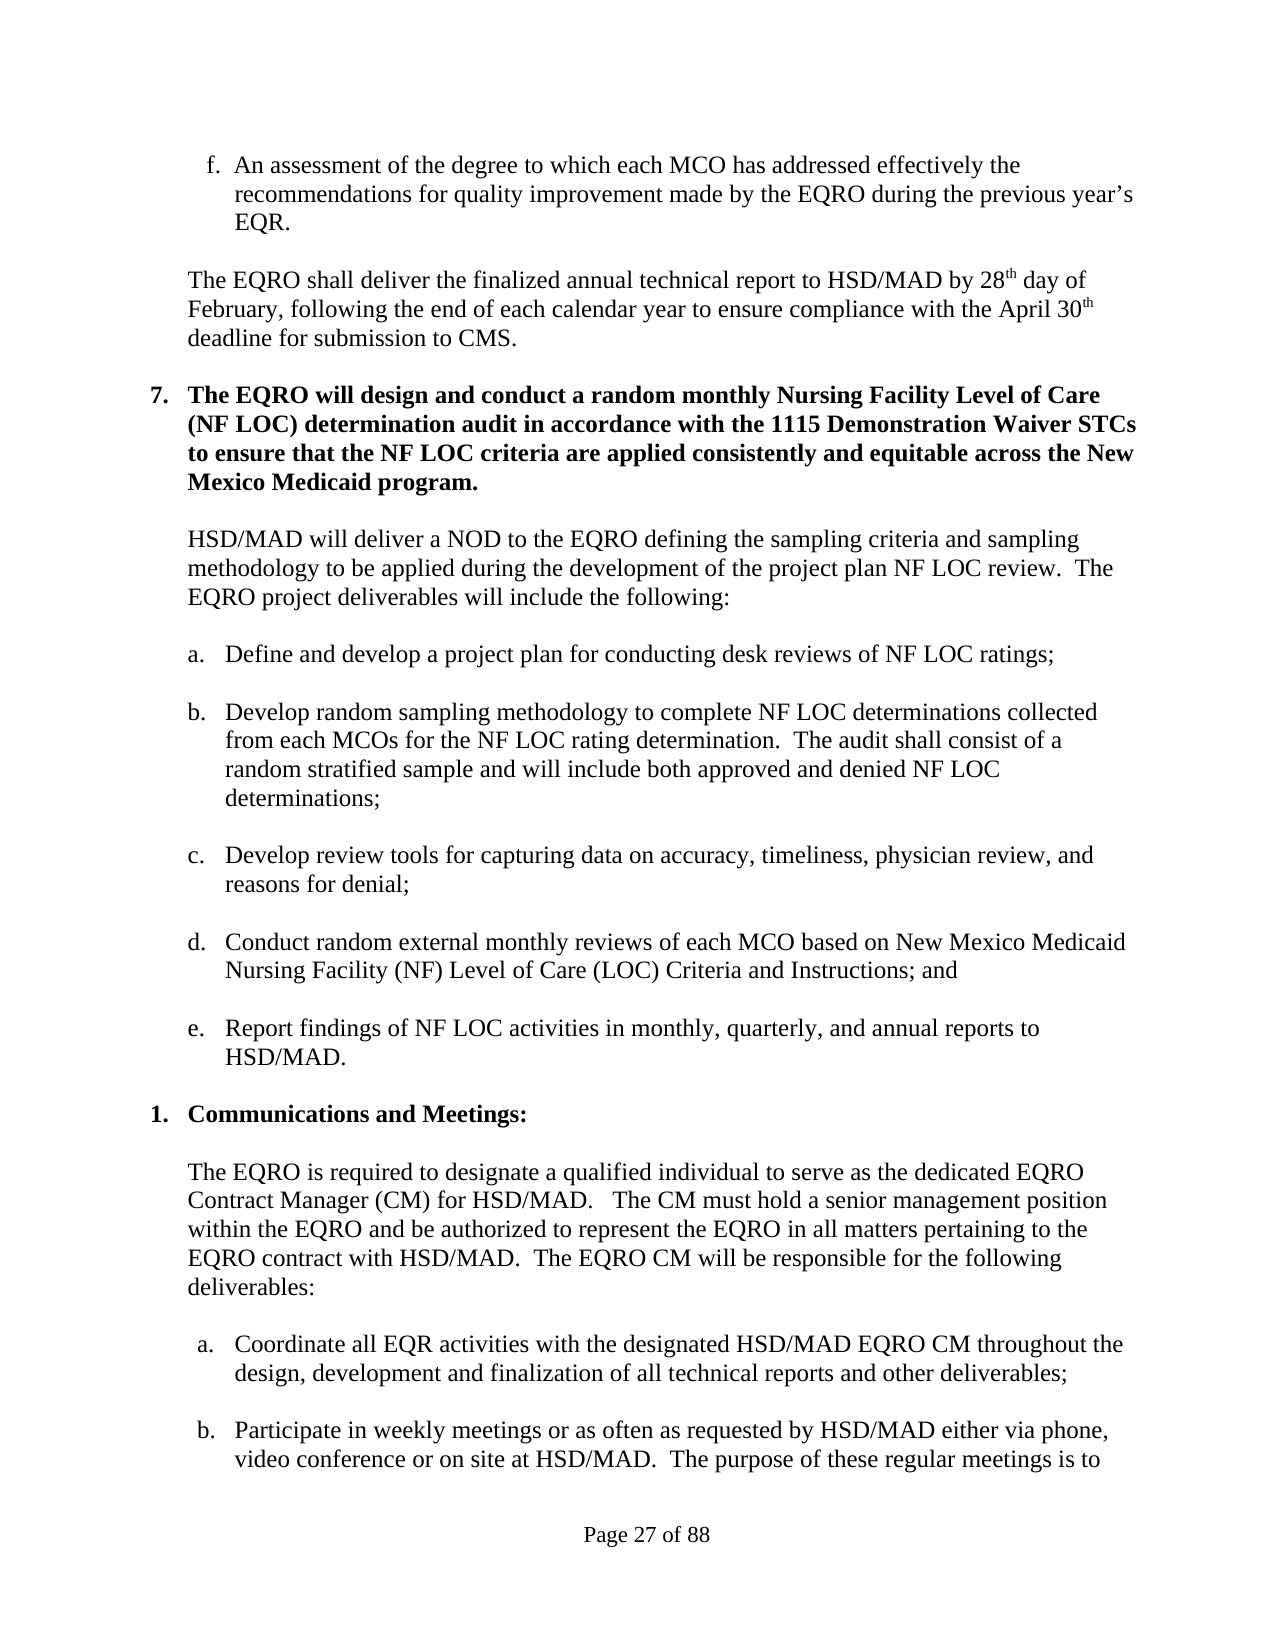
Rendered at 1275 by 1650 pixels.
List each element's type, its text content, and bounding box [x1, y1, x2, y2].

list Communications and Meetings: [150, 1099, 1143, 1128]
list Report findings of NF LOC activities in monthly, quarterly, and annual reports to HSD/MAD. [187, 1013, 1143, 1070]
text HSD/MAD will deliver a NOD to the EQRO defining the sampling criteria and sampling methodology to be applied during the development of the project plan NF LOC review. The EQRO project deliverables will include the following: [187, 524, 1143, 610]
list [197, 1415, 1143, 1473]
list The EQRO will design and conduct a random monthly Nursing Facility Level of Care (NF LOC) determination audit in accordance with the 1115 Demonstration Waiver STCs to ensure that the NF LOC criteria are applied consistently and equitable across the New Mexico Medicaid program. [150, 380, 1143, 495]
list Develop review tools for capturing data on accuracy, timeliness, physician review, and reasons for denial; [187, 840, 1143, 898]
text f. An assessment of the degree to which each MCO has addressed effectively the recommendations for quality improvement made by the EQRO during the previous year’s EQR. [206, 150, 1143, 236]
text The EQRO shall deliver the finalized annual technical report to HSD/MAD by 28th day of February, following the end of each calendar year to ensure compliance with the April 30th deadline for submission to CMS. [187, 265, 1143, 352]
list Conduct random external monthly reviews of each MCO based on New Mexico Medicaid Nursing Facility (NF) Level of Care (LOC) Criteria and Instructions; and [187, 927, 1143, 984]
list Coordinate all EQR activities with the designated HSD/MAD EQRO CM throughout the design, development and finalization of all technical reports and other deliverables; [197, 1329, 1143, 1387]
text The EQRO is required to designate a qualified individual to serve as the dedicated EQRO Contract Manager (CM) for HSD/MAD. The CM must hold a senior management position within the EQRO and be authorized to represent the EQRO in all matters pertaining to the EQRO contract with HSD/MAD. The EQRO CM will be responsible for the following deliverables: [187, 1157, 1143, 1300]
list Define and develop a project plan for conducting desk reviews of NF LOC ratings; [187, 639, 1143, 668]
list Develop random sampling methodology to complete NF LOC determinations collected from each MCOs for the NF LOC rating determination. The audit shall consist of a random stratified sample and will include both approved and denied NF LOC determinations; [187, 697, 1143, 812]
